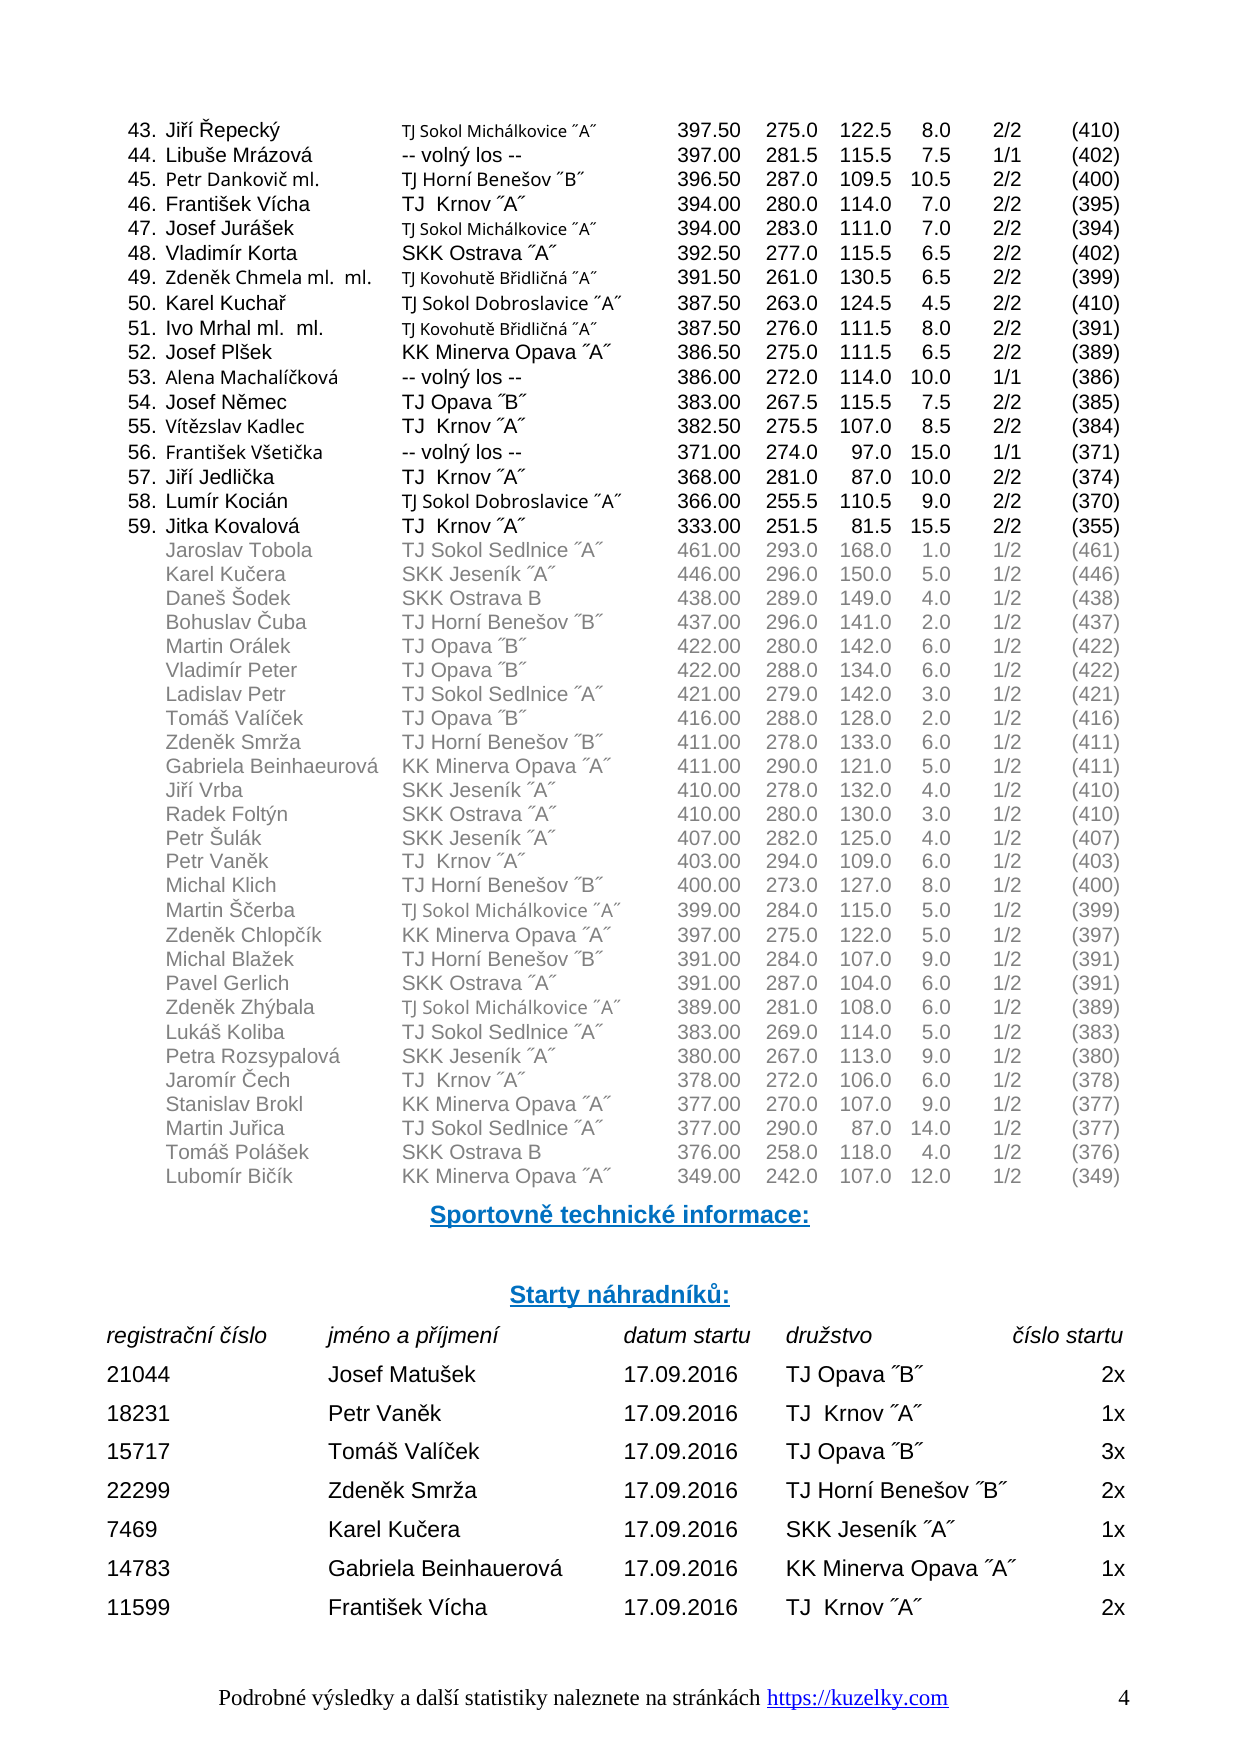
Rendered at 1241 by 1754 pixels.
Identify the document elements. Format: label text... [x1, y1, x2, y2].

text 50. Karel Kuchař TJ Sokol Dobroslavice ˝A˝ 387.50 263.0 124.5 4.5 2/2 (410) [106, 290, 1134, 316]
text 45. Petr Dankovič ml. TJ Horní Benešov ˝B˝ 396.50 287.0 109.5 10.5 2/2 (400) [106, 167, 1134, 192]
text Michal Klich TJ Horní Benešov ˝B˝ 400.00 273.0 127.0 8.0 1/2 (400) [106, 873, 1134, 897]
text Lukáš Koliba TJ Sokol Sedlnice ˝A˝ 383.00 269.0 114.0 5.0 1/2 (383) [106, 1020, 1134, 1044]
text Petra Rozsypalová SKK Jeseník ˝A˝ 380.00 267.0 113.0 9.0 1/2 (380) [106, 1044, 1134, 1068]
text Ladislav Petr TJ Sokol Sedlnice ˝A˝ 421.00 279.0 142.0 3.0 1/2 (421) [106, 682, 1134, 706]
text Martin Juřica TJ Sokol Sedlnice ˝A˝ 377.00 290.0 87.0 14.0 1/2 (377) [106, 1116, 1134, 1140]
text Stanislav Brokl KK Minerva Opava ˝A˝ 377.00 270.0 107.0 9.0 1/2 (377) [106, 1092, 1134, 1116]
text 15717 Tomáš Valíček 17.09.2016 TJ Opava ˝B˝ 3x [106, 1438, 1134, 1465]
text 22299 Zdeněk Smrža 17.09.2016 TJ Horní Benešov ˝B˝ 2x [106, 1477, 1134, 1503]
text Zdeněk Zhýbala TJ Sokol Michálkovice ˝A˝ 389.00 281.0 108.0 6.0 1/2 (389) [106, 995, 1134, 1020]
text 14783 Gabriela Beinhauerová 17.09.2016 KK Minerva Opava ˝A˝ 1x [106, 1555, 1134, 1581]
text 54. Josef Němec TJ Opava ˝B˝ 383.00 267.5 115.5 7.5 2/2 (385) [106, 389, 1134, 413]
text Jaroslav Tobola TJ Sokol Sedlnice ˝A˝ 461.00 293.0 168.0 1.0 1/2 (461) [106, 538, 1134, 562]
text 52. Josef Plšek KK Minerva Opava ˝A˝ 386.50 275.0 111.5 6.5 2/2 (389) [106, 340, 1134, 364]
text 43. Jiří Řepecký TJ Sokol Michálkovice ˝A˝ 397.50 275.0 122.5 8.0 2/2 (410) [106, 118, 1134, 143]
text 18231 Petr Vaněk 17.09.2016 TJ Krnov ˝A˝ 1x [106, 1399, 1134, 1426]
text Jaromír Čech TJ Krnov ˝A˝ 378.00 272.0 106.0 6.0 1/2 (378) [106, 1068, 1134, 1092]
text 46. František Vícha TJ Krnov ˝A˝ 394.00 280.0 114.0 7.0 2/2 (395) [106, 192, 1134, 216]
text Radek Foltýn SKK Ostrava ˝A˝ 410.00 280.0 130.0 3.0 1/2 (410) [106, 801, 1134, 825]
text 59. Jitka Kovalová TJ Krnov ˝A˝ 333.00 251.5 81.5 15.5 2/2 (355) [106, 514, 1134, 538]
text registrační číslo jméno a příjmení datum startu družstvo číslo startu [106, 1322, 1134, 1348]
text Michal Blažek TJ Horní Benešov ˝B˝ 391.00 284.0 107.0 9.0 1/2 (391) [106, 947, 1134, 971]
text 51. Ivo Mrhal ml. ml. TJ Kovohutě Břidličná ˝A˝ 387.50 276.0 111.5 8.0 2/2 (391) [106, 316, 1134, 340]
text 7469 Karel Kučera 17.09.2016 SKK Jeseník ˝A˝ 1x [106, 1516, 1134, 1542]
text 49. Zdeněk Chmela ml. ml. TJ Kovohutě Břidličná ˝A˝ 391.50 261.0 130.5 6.5 2/2 (399) [106, 264, 1134, 290]
text 57. Jiří Jedlička TJ Krnov ˝A˝ 368.00 281.0 87.0 10.0 2/2 (374) [106, 464, 1134, 488]
text Tomáš Polášek SKK Ostrava B 376.00 258.0 118.0 4.0 1/2 (376) [106, 1140, 1134, 1164]
text Jiří Vrba SKK Jeseník ˝A˝ 410.00 278.0 132.0 4.0 1/2 (410) [106, 777, 1134, 801]
text 58. Lumír Kocián TJ Sokol Dobroslavice ˝A˝ 366.00 255.5 110.5 9.0 2/2 (370) [106, 488, 1134, 514]
text Pavel Gerlich SKK Ostrava ˝A˝ 391.00 287.0 104.0 6.0 1/2 (391) [106, 971, 1134, 995]
text Tomáš Valíček TJ Opava ˝B˝ 416.00 288.0 128.0 2.0 1/2 (416) [106, 706, 1134, 729]
text 44. Libuše Mrázová -- volný los -- 397.00 281.5 115.5 7.5 1/1 (402) [106, 143, 1134, 167]
text 47. Josef Jurášek TJ Sokol Michálkovice ˝A˝ 394.00 283.0 111.0 7.0 2/2 (394) [106, 216, 1134, 241]
text Martin Orálek TJ Opava ˝B˝ 422.00 280.0 142.0 6.0 1/2 (422) [106, 634, 1134, 658]
text Gabriela Beinhaeurová KK Minerva Opava ˝A˝ 411.00 290.0 121.0 5.0 1/2 (411) [106, 753, 1134, 777]
text Sportovně technické informace: [94, 1200, 1145, 1229]
text Petr Vaněk TJ Krnov ˝A˝ 403.00 294.0 109.0 6.0 1/2 (403) [106, 849, 1134, 873]
text Zdeněk Smrža TJ Horní Benešov ˝B˝ 411.00 278.0 133.0 6.0 1/2 (411) [106, 729, 1134, 753]
text Vladimír Peter TJ Opava ˝B˝ 422.00 288.0 134.0 6.0 1/2 (422) [106, 658, 1134, 682]
text 55. Vítězslav Kadlec TJ Krnov ˝A˝ 382.50 275.5 107.0 8.5 2/2 (384) [106, 413, 1134, 439]
text Martin Ščerba TJ Sokol Michálkovice ˝A˝ 399.00 284.0 115.0 5.0 1/2 (399) [106, 897, 1134, 923]
text Zdeněk Chlopčík KK Minerva Opava ˝A˝ 397.00 275.0 122.0 5.0 1/2 (397) [106, 923, 1134, 947]
text 56. František Všetička -- volný los -- 371.00 274.0 97.0 15.0 1/1 (371) [106, 439, 1134, 464]
text 53. Alena Machalíčková -- volný los -- 386.00 272.0 114.0 10.0 1/1 (386) [106, 364, 1134, 389]
text Bohuslav Čuba TJ Horní Benešov ˝B˝ 437.00 296.0 141.0 2.0 1/2 (437) [106, 610, 1134, 634]
text Lubomír Bičík KK Minerva Opava ˝A˝ 349.00 242.0 107.0 12.0 1/2 (349) [106, 1164, 1134, 1188]
text Karel Kučera SKK Jeseník ˝A˝ 446.00 296.0 150.0 5.0 1/2 (446) [106, 562, 1134, 586]
text 48. Vladimír Korta SKK Ostrava ˝A˝ 392.50 277.0 115.5 6.5 2/2 (402) [106, 241, 1134, 264]
text 11599 František Vícha 17.09.2016 TJ Krnov ˝A˝ 2x [106, 1594, 1134, 1620]
text Starty náhradníků: [94, 1281, 1145, 1309]
text Daneš Šodek SKK Ostrava B 438.00 289.0 149.0 4.0 1/2 (438) [106, 586, 1134, 610]
text Petr Šulák SKK Jeseník ˝A˝ 407.00 282.0 125.0 4.0 1/2 (407) [106, 825, 1134, 849]
text 21044 Josef Matušek 17.09.2016 TJ Opava ˝B˝ 2x [106, 1361, 1134, 1387]
